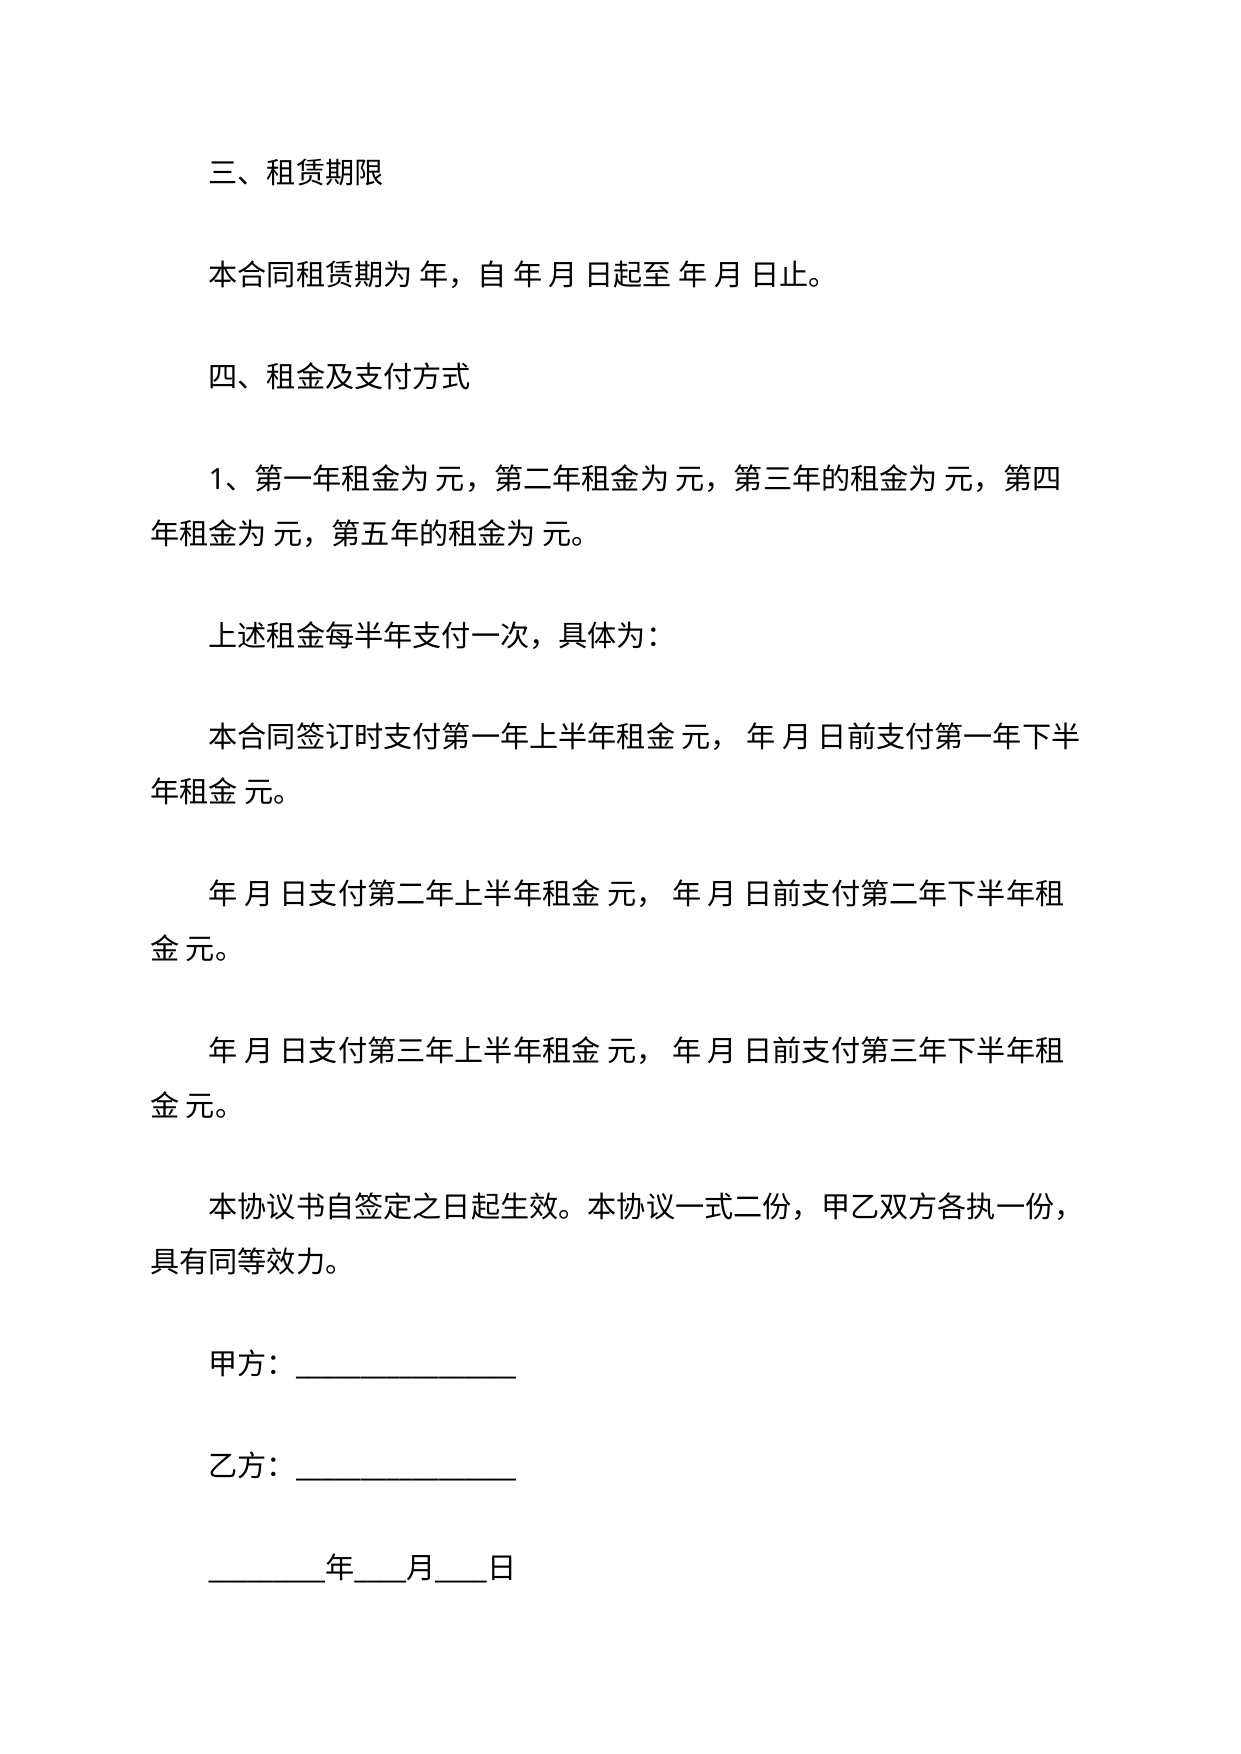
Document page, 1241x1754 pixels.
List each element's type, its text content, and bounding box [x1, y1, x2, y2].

text 四、租金及支付方式 [150, 353, 1090, 396]
text 本合同租赁期为 年，自 年 月 日起至 年 月 日止。 [150, 252, 1090, 294]
text 三、租赁期限 [150, 150, 1090, 192]
text _________年____月____日 [150, 1544, 1090, 1587]
text 1、第一年租金为 元，第二年租金为 元，第三年的租金为 元，第四年租金为 元，第五年的租金为 元。 [150, 455, 1090, 553]
text 年 月 日支付第三年上半年租金 元， 年 月 日前支付第三年下半年租金 元。 [150, 1027, 1090, 1124]
text 上述租金每半年支付一次，具体为： [150, 612, 1090, 654]
text 乙方：_________________ [150, 1442, 1090, 1485]
text 本协议书自签定之日起生效。本协议一式二份，甲乙双方各执一份，具有同等效力。 [150, 1184, 1090, 1281]
text 年 月 日支付第二年上半年租金 元， 年 月 日前支付第二年下半年租金 元。 [150, 871, 1090, 968]
text 甲方：_________________ [150, 1341, 1090, 1383]
text 本合同签订时支付第一年上半年租金 元， 年 月 日前支付第一年下半年租金 元。 [150, 714, 1090, 811]
